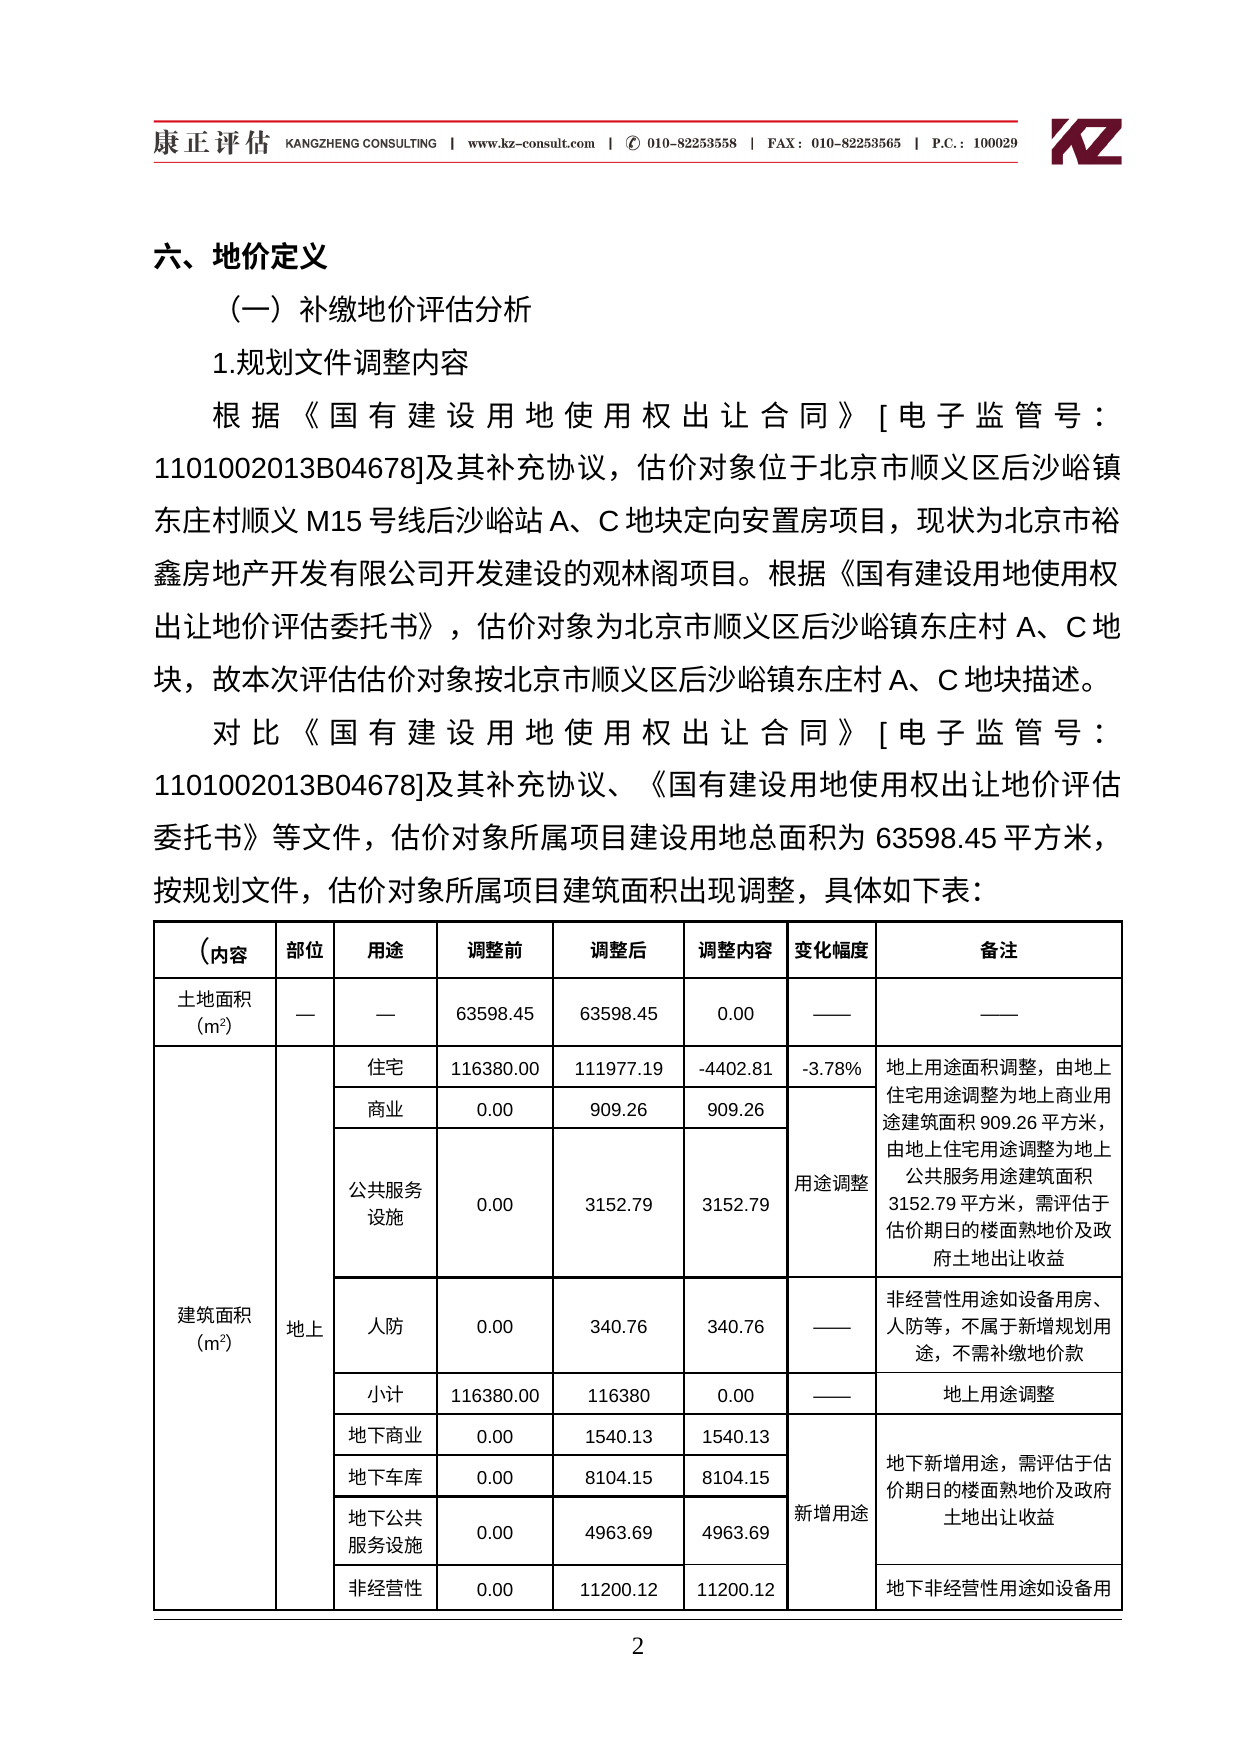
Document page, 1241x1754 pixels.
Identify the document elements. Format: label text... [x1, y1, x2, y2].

table_cell 1540.13 [554, 1415, 683, 1454]
table_cell 小计 [335, 1374, 436, 1413]
table_cell 116380.00 [438, 1047, 552, 1086]
table_cell 3152.79 [685, 1129, 786, 1276]
table_cell 340.76 [685, 1279, 786, 1372]
table_cell 地上用途面积调整，由地上住宅用途调整为地上商业用途建筑面积909.26平方米，由地上住宅用途调整为地上公共服务用途建筑面积3152.79平方米，需评估于估价期日的楼面熟地价及政府土地出让收益 [877, 1047, 1121, 1276]
table_cell 住宅 [335, 1047, 436, 1086]
table_cell -4402.81 [685, 1047, 786, 1086]
table_cell —— [789, 1278, 875, 1372]
table_header 部位 [277, 923, 333, 977]
table_cell — [335, 979, 436, 1045]
table_cell 4963.69 [685, 1498, 786, 1564]
table_cell 340.76 [554, 1279, 683, 1372]
list 地价定义 [153, 234, 1122, 276]
table_cell -3.78% [789, 1047, 875, 1086]
table_header （内容 [155, 923, 275, 977]
table_cell 0.00 [438, 1456, 552, 1495]
table_cell 地下商业 [335, 1415, 436, 1454]
table_cell 土地面积（m2） [155, 979, 275, 1045]
table_cell 地下公共服务设施 [335, 1498, 436, 1564]
table_cell — [277, 979, 333, 1045]
table_cell 地下车库 [335, 1456, 436, 1495]
table_cell 11200.12 [685, 1565, 786, 1609]
table_cell —— [877, 979, 1121, 1045]
table_cell 0.00 [438, 1129, 552, 1276]
table_cell 0.00 [438, 1498, 552, 1564]
table_cell 人防 [335, 1279, 436, 1372]
table_cell 116380.00 [438, 1374, 552, 1413]
text 1.规划文件调整内容 [153, 339, 1122, 382]
table_cell 63598.45 [438, 979, 552, 1045]
table_cell 商业 [335, 1088, 436, 1127]
picture [153, 118, 1122, 165]
table_cell 非经营性用途 [335, 1566, 436, 1609]
table_cell —— [789, 1374, 875, 1413]
table_cell 建筑面积（m2） [155, 1047, 275, 1609]
table_header 调整后 [554, 923, 683, 977]
table_header 用途 [335, 923, 436, 977]
table_cell 111977.19 [554, 1047, 683, 1086]
text （一）补缴地价评估分析 [153, 287, 1122, 329]
text 根据《国有建设用地使用权出让合同》[电子监管号：1101002013B04678]及其补充协议，估价对象位于北京市顺义区后沙峪镇东庄村顺义M15号线后沙峪站A、C地块定向安置房项目，现状为北京市裕鑫房地产开发有限公司开发建设的观林阁项目。根据《国有建设用地使用权出让地价评估委托书》，估价对象为北京市顺义区后沙峪镇东庄村A、C地块，故本次评估估价对象按北京市顺义区后沙峪镇东庄村A、C地块描述。 [153, 392, 1122, 699]
table_cell 0.00 [685, 1374, 786, 1413]
table_cell 909.26 [554, 1088, 683, 1127]
table_cell 非经营性用途如设备用房、人防等，不属于新增规划用途，不需补缴地价款 [877, 1278, 1121, 1372]
table_cell 909.26 [685, 1088, 786, 1127]
table_cell —— [789, 979, 875, 1045]
table_cell 8104.15 [554, 1456, 683, 1495]
table_header 变化幅度 [789, 923, 875, 977]
table_cell 3152.79 [554, 1129, 683, 1276]
table_cell 公共服务设施 [335, 1129, 436, 1276]
table_cell 1540.13 [685, 1415, 786, 1454]
table_cell 63598.45 [554, 979, 683, 1045]
table_cell 0.00 [438, 1566, 552, 1609]
table_cell 新增用途 [789, 1415, 875, 1609]
table_cell 地上 [277, 1047, 333, 1609]
table_header 调整内容 [685, 923, 786, 977]
table_cell 116380 [554, 1374, 683, 1413]
table_cell 用途调整 [789, 1088, 875, 1276]
table_cell 0.00 [438, 1088, 552, 1127]
table_header 调整前 [438, 923, 552, 977]
table_cell 地下新增用途，需评估于估价期日的楼面熟地价及政府土地出让收益 [877, 1415, 1121, 1564]
text 对比《国有建设用地使用权出让合同》[电子监管号：1101002013B04678]及其补充协议、《国有建设用地使用权出让地价评估委托书》等文件，估价对象所属项目建设用地总面积为63598.45平方米，按规划文件，估价对象所属项目建筑面积出现调整，具体如下表： [153, 709, 1122, 910]
table_cell 地下非经营性用途如设备用房、人防等，不属于新增规划用途，不需补缴地价款 [877, 1565, 1121, 1609]
table_cell 4963.69 [554, 1498, 683, 1564]
table_header 备注 [877, 923, 1121, 977]
table_cell 0.00 [438, 1279, 552, 1372]
table_cell 11200.12 [554, 1566, 683, 1609]
table_cell 地上用途调整 [877, 1373, 1121, 1413]
table_cell 0.00 [685, 979, 786, 1045]
table_cell 0.00 [438, 1415, 552, 1454]
table_cell 8104.15 [685, 1456, 786, 1495]
